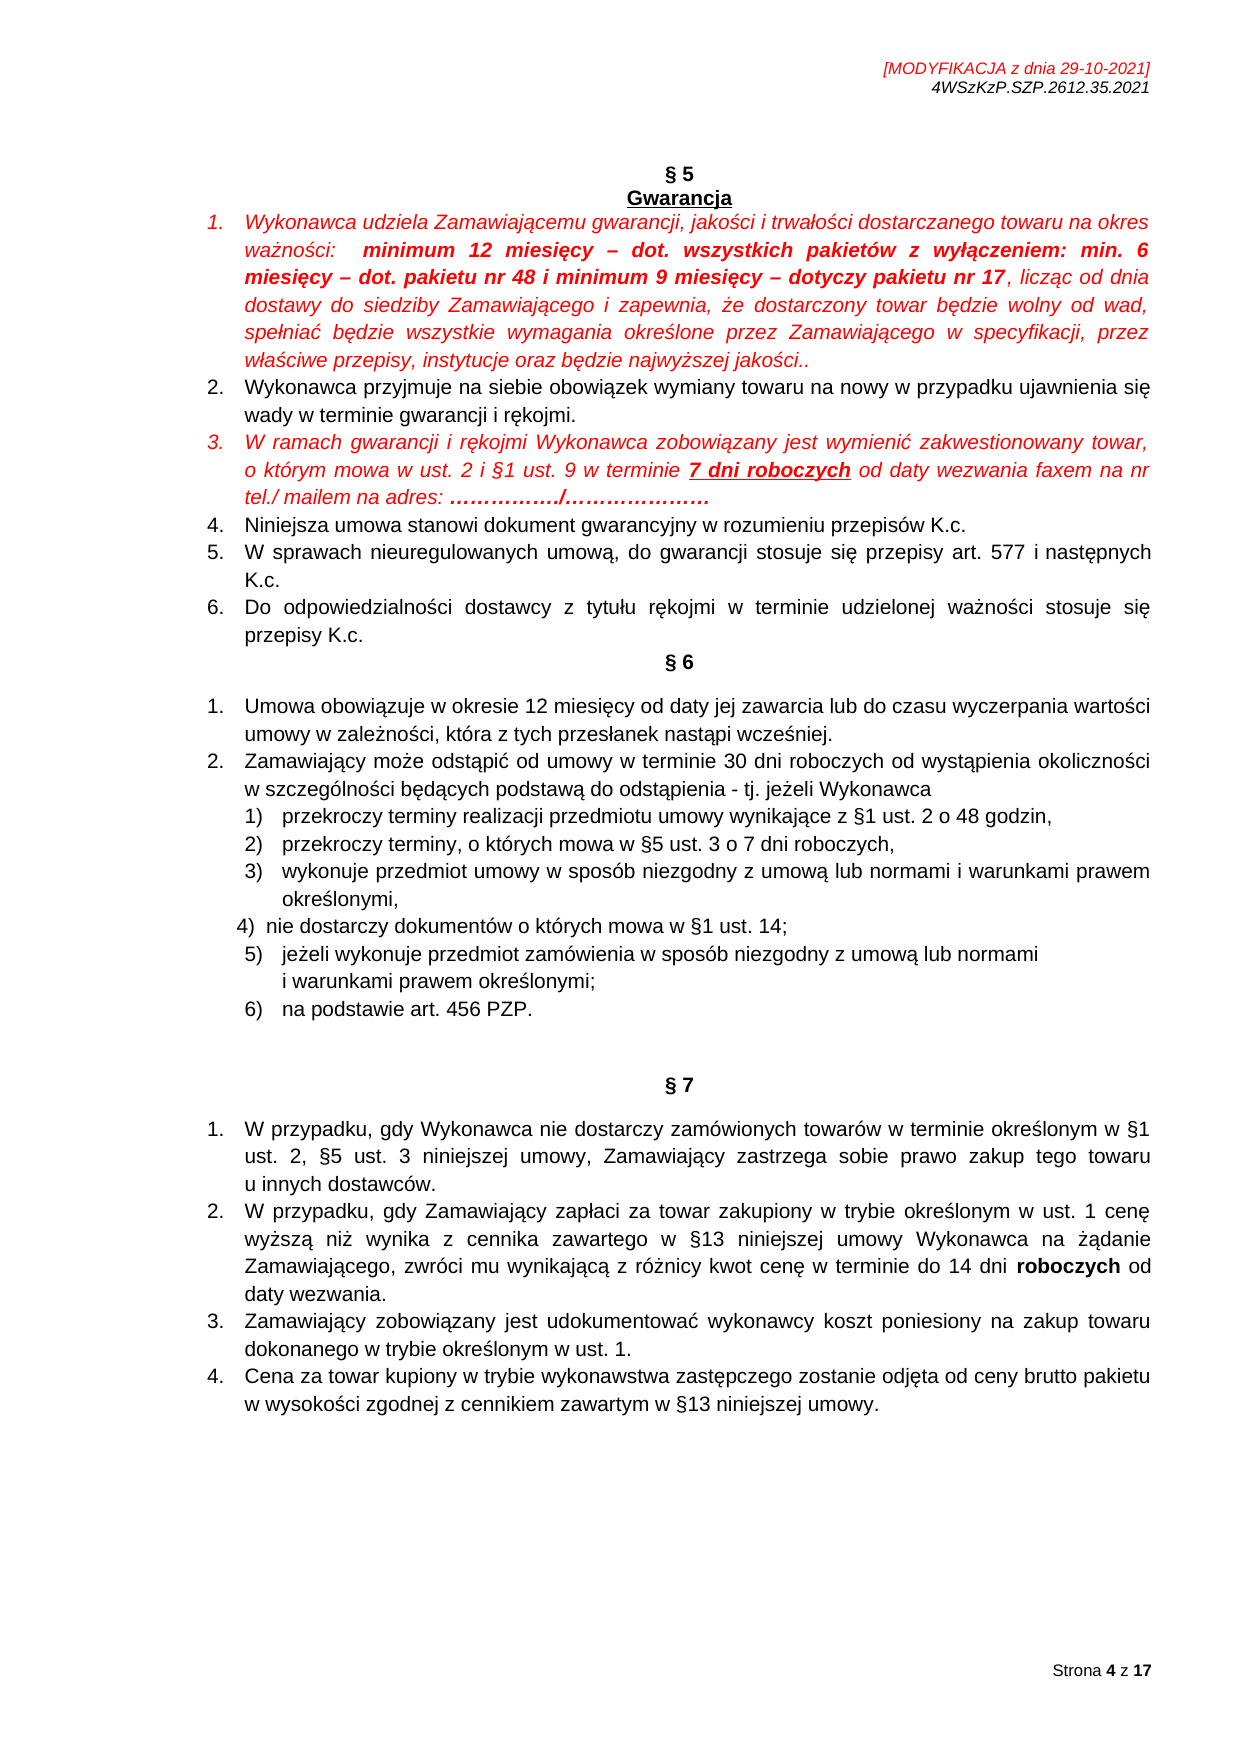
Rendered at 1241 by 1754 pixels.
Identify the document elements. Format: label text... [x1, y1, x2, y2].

list Wykonawca udziela Zamawiającemu gwarancji, jakości i trwałości dostarczanego towaru na okres ważności: minimum 12 miesięcy – dot. wszystkich pakietów z wyłączeniem: min. 6 miesięcy – dot. pakietu nr 48 i minimum 9 miesięcy – dotyczy pakietu nr 17, licząc od dnia dostawy do siedziby Zamawiającego i zapewnia, że dostarczony towar będzie wolny od wad, spełniać będzie wszystkie wymagania określone przez Zamawiającego w specyfikacji, przez właściwe przepisy, instytucje oraz będzie najwyższej jakości.. [207, 210, 1152, 372]
list Zamawiający może odstąpić od umowy w terminie 30 dni roboczych od wystąpienia okoliczności w szczególności będących podstawą do odstąpienia - tj. jeżeli Wykonawca [207, 749, 1152, 801]
text § 7 [207, 1073, 1152, 1097]
list Zamawiający zobowiązany jest udokumentować wykonawcy koszt poniesiony na zakup towaru dokonanego w trybie określonym w ust. 1. [207, 1309, 1152, 1361]
text Gwarancja [207, 186, 1152, 210]
text § 6 [207, 650, 1152, 674]
list i warunkami prawem określonymi; [282, 969, 1152, 993]
text § 5 [207, 162, 1152, 186]
list na podstawie art. 456 PZP. [244, 997, 1152, 1021]
list Umowa obowiązuje w okresie 12 miesięcy od daty jej zawarcia lub do czasu wyczerpania wartości umowy w zależności, która z tych przesłanek nastąpi wcześniej. [207, 694, 1152, 746]
list wykonuje przedmiot umowy w sposób niezgodny z umową lub normami i warunkami prawem określonymi, [244, 859, 1152, 911]
list Wykonawca przyjmuje na siebie obowiązek wymiany towaru na nowy w przypadku ujawnienia się wady w terminie gwarancji i rękojmi. [207, 375, 1152, 427]
list przekroczy terminy realizacji przedmiotu umowy wynikające z §1 ust. 2 o 48 godzin, [244, 804, 1152, 828]
list W przypadku, gdy Wykonawca nie dostarczy zamówionych towarów w terminie określonym w §1 ust. 2, §5 ust. 3 niniejszej umowy, Zamawiający zastrzega sobie prawo zakup tego towaru u innych dostawców. [207, 1117, 1152, 1196]
list Niniejsza umowa stanowi dokument gwarancyjny w rozumieniu przepisów K.c. [207, 513, 1152, 537]
list W przypadku, gdy Zamawiający zapłaci za towar zakupiony w trybie określonym w ust. 1 cenę wyższą niż wynika z cennika zawartego w §13 niniejszej umowy Wykonawca na żądanie Zamawiającego, zwróci mu wynikającą z różnicy kwot cenę w terminie do 14 dni roboczych od daty wezwania. [207, 1199, 1152, 1306]
list jeżeli wykonuje przedmiot zamówienia w sposób niezgodny z umową lub normami [244, 942, 1152, 966]
list Do odpowiedzialności dostawcy z tytułu rękojmi w terminie udzielonej ważności stosuje się przepisy K.c. [207, 595, 1152, 647]
list Cena za towar kupiony w trybie wykonawstwa zastępczego zostanie odjęta od ceny brutto pakietu w wysokości zgodnej z cennikiem zawartym w §13 niniejszej umowy. [207, 1364, 1152, 1416]
list W sprawach nieuregulowanych umową, do gwarancji stosuje się przepisy art. 577 i następnych K.c. [207, 540, 1152, 592]
list W ramach gwarancji i rękojmi Wykonawca zobowiązany jest wymienić zakwestionowany towar, o którym mowa w ust. 2 i §1 ust. 9 w terminie 7 dni roboczych od daty wezwania faxem na nr tel./ mailem na adres: ……………./………………… [207, 430, 1152, 509]
list nie dostarczy dokumentów o których mowa w §1 ust. 14; [236, 914, 1152, 938]
list przekroczy terminy, o których mowa w §5 ust. 3 o 7 dni roboczych, [244, 832, 1152, 856]
